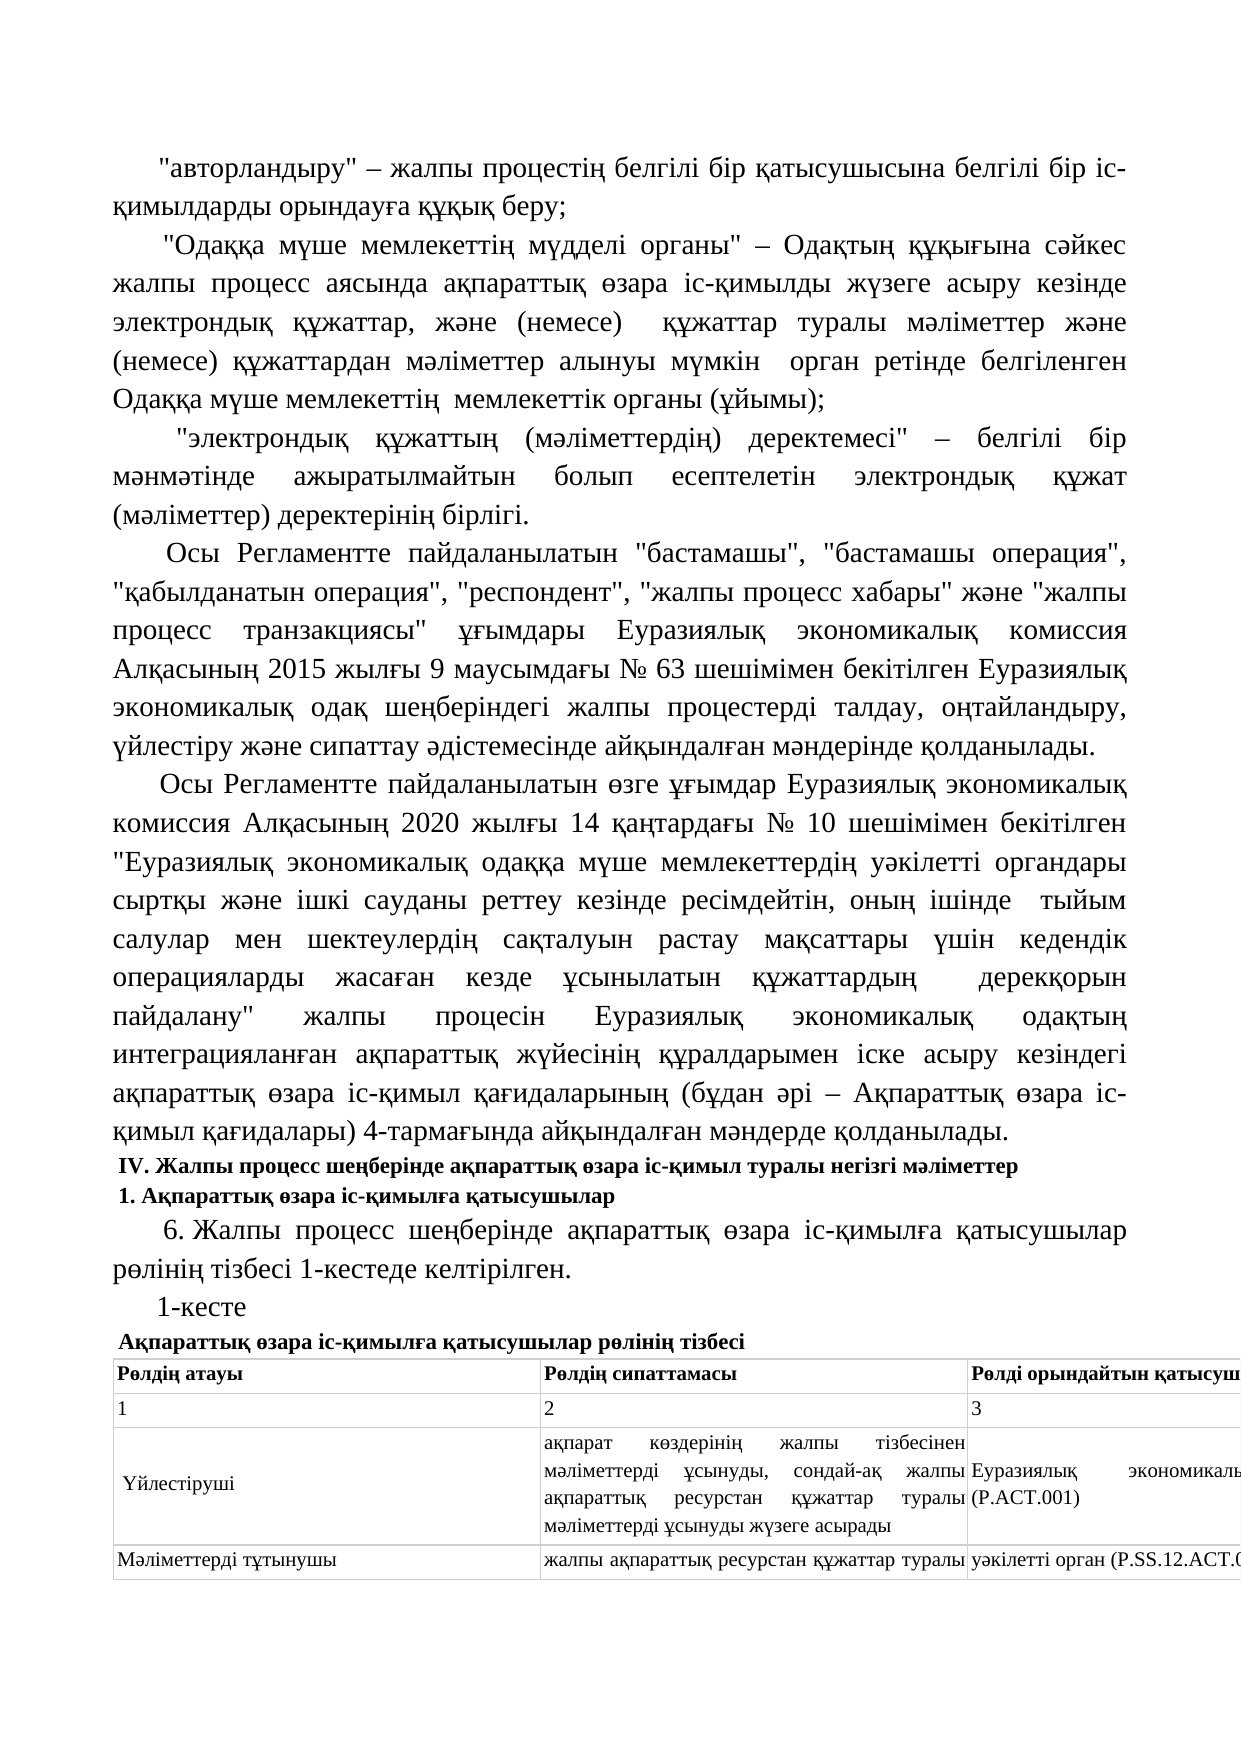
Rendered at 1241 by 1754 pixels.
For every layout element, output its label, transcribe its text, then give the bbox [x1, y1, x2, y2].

table_header Рөлді орындайтын қатысушы [968, 1360, 1240, 1393]
table_cell Үйлестіруші [114, 1428, 540, 1544]
text Ақпараттық өзара іс-қимылға қатысушылар рөлінің тізбесі [112, 1328, 1128, 1354]
text Осы Регламентте пайдаланылатын өзге ұғымдар Еуразиялық экономикалық комиссия Алқасының 2020 жылғы 14 қаңтардағы № 10 шешімімен бекітілген "Еуразиялық экономикалық одаққа мүше мемлекеттердің уәкілетті органдары сыртқы және ішкі сауданы реттеу кезінде ресімдейтін, оның ішінде тыйым салулар мен шектеулердің сақталуын растау мақсаттары үшін кедендік операцияларды жасаған кезде ұсынылатын құжаттардың дерекқорын пайдалану" жалпы процесін Еуразиялық экономикалық одақтың интеграцияланған ақпараттық жүйесінің құралдарымен іске асыру кезіндегі ақпараттық өзара іс-қимыл қағидаларының (бұдан әрі – Ақпараттық өзара іс-қимыл қағидалары) 4-тармағында айқындалған мәндерде қолданылады. [112, 767, 1128, 1147]
text "Одаққа мүше мемлекеттің мүдделі органы" – Одақтың құқығына сәйкес жалпы процесс аясында ақпараттық өзара іс-қимылды жүзеге асыру кезінде электрондық құжаттар, және (немесе) құжаттар туралы мәліметтер және (немесе) құжаттардан мәліметтер алынуы мүмкін орган ретінде белгіленген Одаққа мүше мемлекеттің мемлекеттік органы (ұйымы); [112, 227, 1128, 415]
text Осы Регламентте пайдаланылатын "бастамашы", "бастамашы операция", "қабылданатын операция", "респондент", "жалпы процесс хабары" және "жалпы процесс транзакциясы" ұғымдары Еуразиялық экономикалық комиссия Алқасының 2015 жылғы 9 маусымдағы № 63 шешімімен бекітілген Еуразиялық экономикалық одақ шеңберіндегі жалпы процестерді талдау, оңтайландыру, үйлестіру және сипаттау әдістемесінде айқындалған мәндерінде қолданылады. [112, 535, 1128, 762]
text 6. Жалпы процесс шеңберінде ақпараттық өзара іс-қимылға қатысушылар рөлінің тізбесі 1-кестеде келтірілген. [112, 1212, 1128, 1284]
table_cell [541, 1546, 967, 1579]
table_cell ақпарат көздерінің жалпы тізбесінен мәліметтерді ұсынуды, сондай-ақ жалпы ақпараттық ресурстан құжаттар туралы мәліметтерді ұсынуды жүзеге асырады [541, 1428, 967, 1544]
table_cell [114, 1546, 540, 1579]
text "электрондық құжаттың (мәліметтердің) деректемесі" – белгілі бір мәнмәтінде ажыратылмайтын болып есептелетін электрондық құжат (мәліметтер) деректерінің бірлігі. [112, 420, 1128, 530]
table_cell Еуразиялық экономикалық комиссия (P.ACT.001) [968, 1428, 1240, 1544]
text 1. Ақпараттық өзара іс-қимылға қатысушылар [112, 1182, 1128, 1209]
table_cell 1 [114, 1394, 540, 1427]
text IV. Жалпы процесс шеңберінде ақпараттық өзара іс-қимыл туралы негізгі мәліметтер [112, 1152, 1128, 1178]
text "авторландыру" – жалпы процестің белгілі бір қатысушысына белгілі бір іс-қимылдарды орындауға құқық беру; [112, 150, 1128, 222]
table_cell 2 [541, 1394, 967, 1427]
table_cell 3 [968, 1394, 1240, 1427]
table_header Рөлдің атауы [114, 1360, 540, 1393]
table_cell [968, 1546, 1240, 1579]
table_header Рөлдің сипаттамасы [541, 1360, 967, 1393]
text 1-кесте [112, 1289, 1128, 1323]
